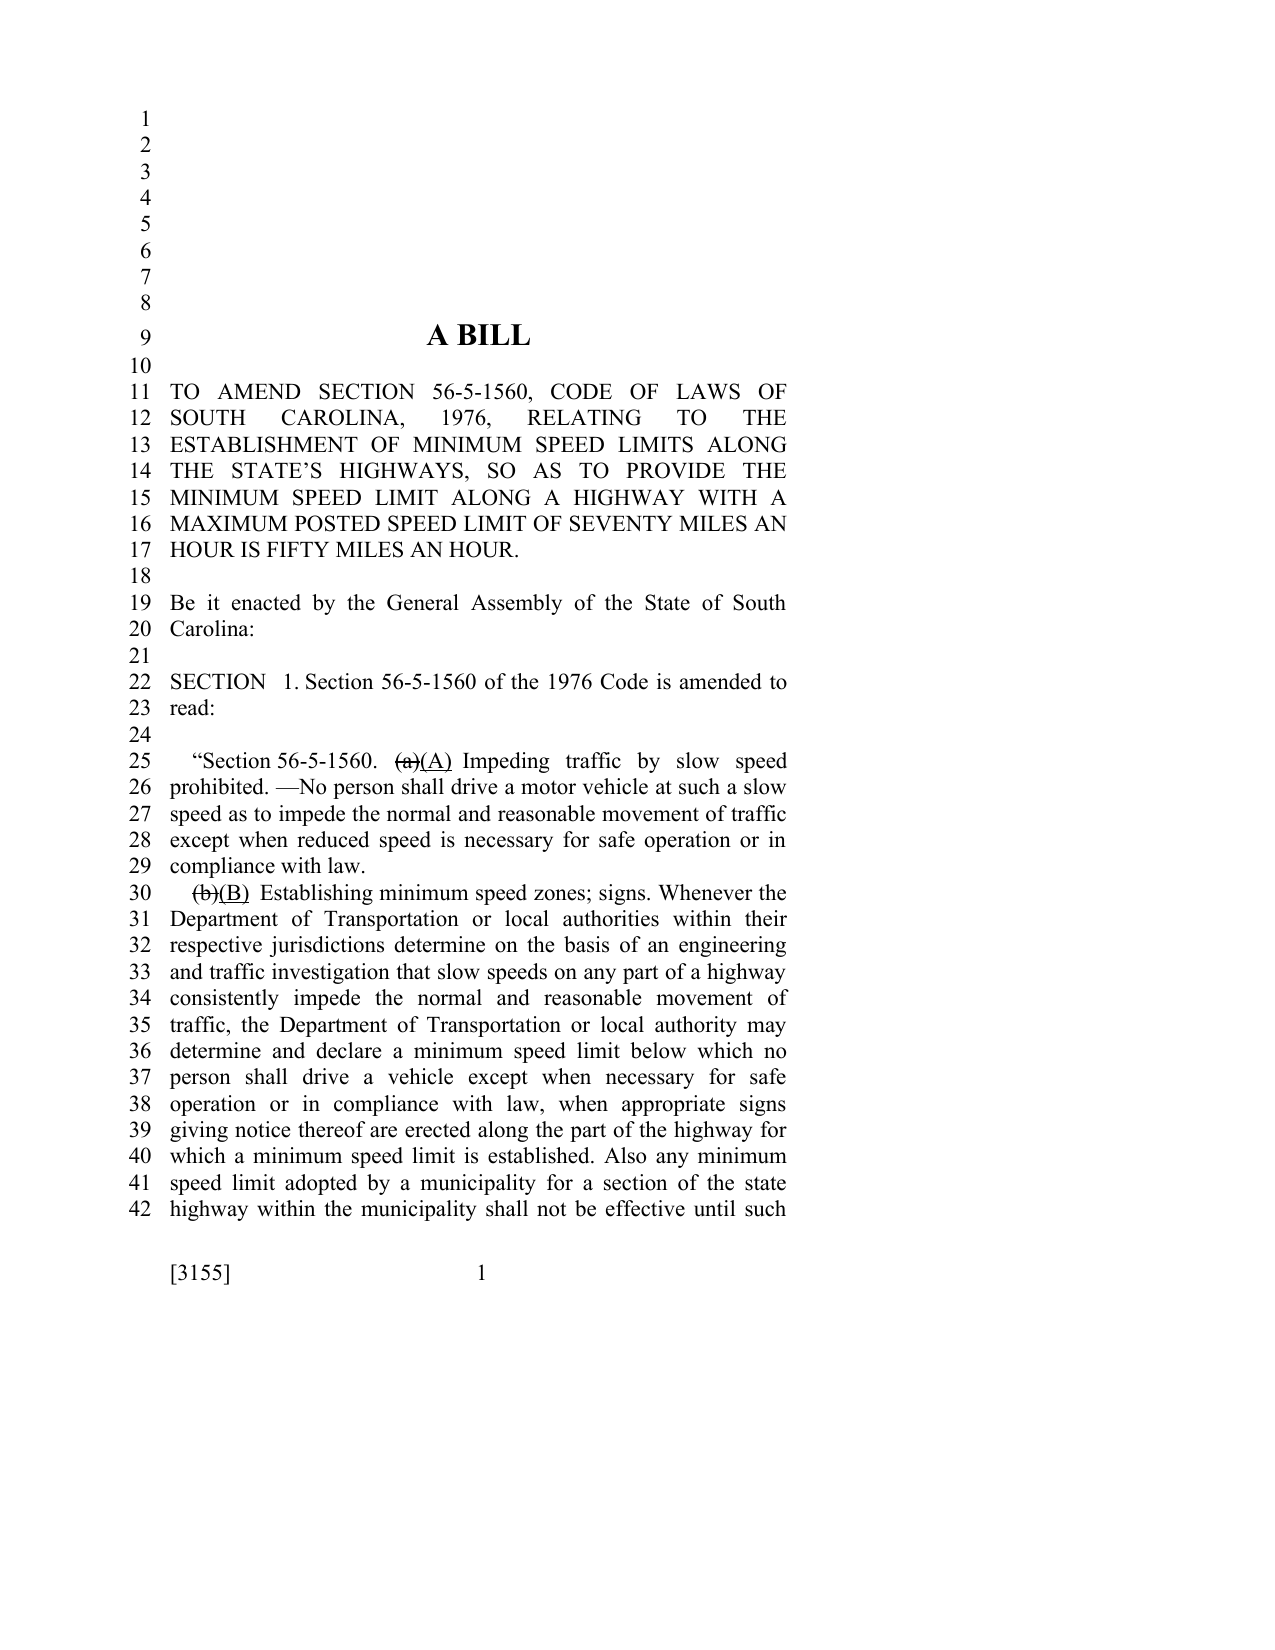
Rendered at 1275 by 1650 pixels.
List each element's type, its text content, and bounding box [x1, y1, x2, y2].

text Be it enacted by the General Assembly of the State of South Carolina: [169, 589, 787, 642]
text SECTION 1. Section 56-5-1560 of the 1976 Code is amended to read: [169, 668, 787, 721]
text TO AMEND SECTION 56-5-1560, CODE OF LAWS OF SOUTH CAROLINA, 1976, RELATING TO THE ESTABLISHMENT OF MINIMUM SPEED LIMITS ALONG THE STATE’S HIGHWAYS, SO AS TO PROVIDE THE MINIMUM SPEED LIMIT ALONG A HIGHWAY WITH A MAXIMUM POSTED SPEED LIMIT OF SEVENTY MILES AN HOUR IS FIFTY MILES AN HOUR. [169, 378, 787, 563]
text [169, 879, 787, 1221]
text A BILL [169, 316, 787, 352]
text “Section 56-5-1560. (a)(A) Impeding traffic by slow speed prohibited. —No person shall drive a motor vehicle at such a slow speed as to impede the normal and reasonable movement of traffic except when reduced speed is necessary for safe operation or in compliance with law. [169, 747, 787, 879]
